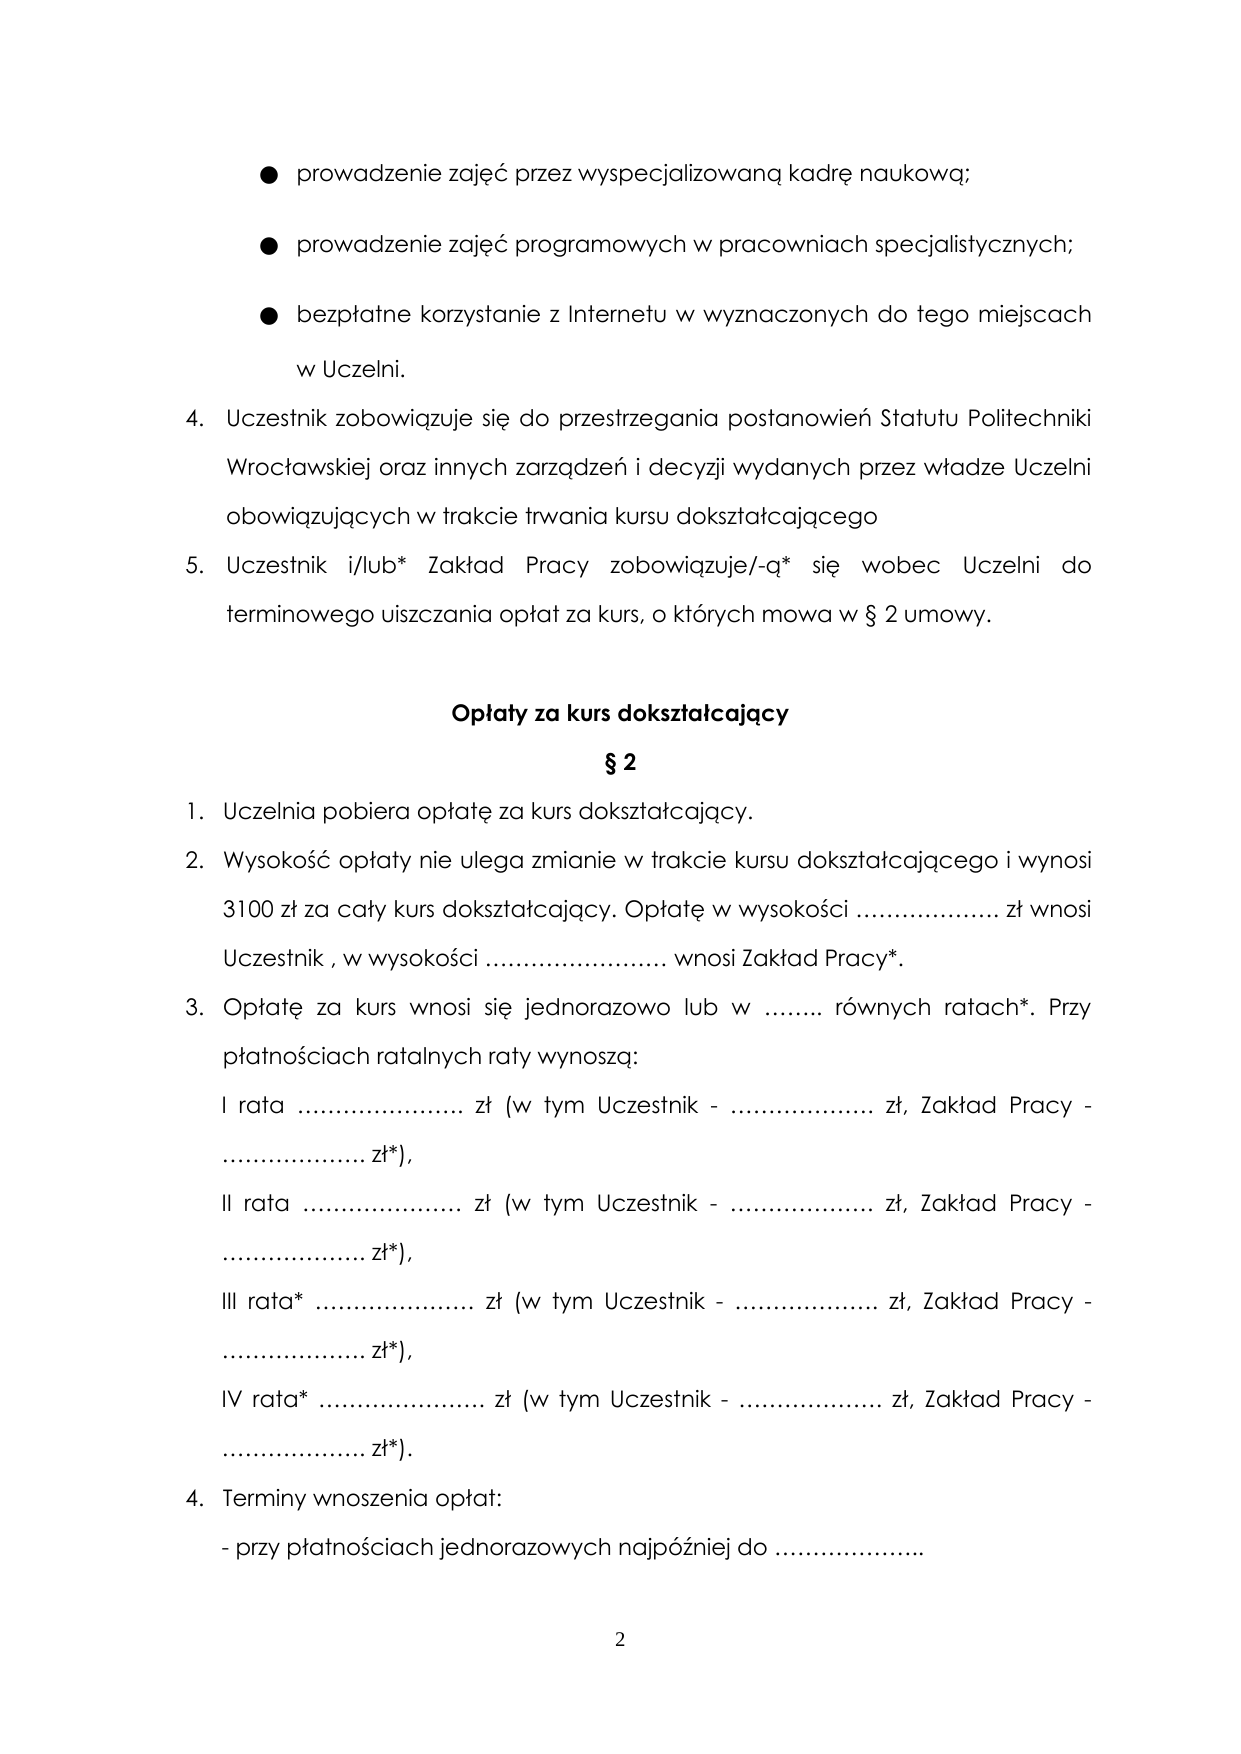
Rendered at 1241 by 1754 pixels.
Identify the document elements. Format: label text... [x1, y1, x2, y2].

list prowadzenie zajęć programowych w pracowniach specjalistycznych; [259, 218, 1093, 265]
list bezpłatne korzystanie z Internetu w wyznaczonych do tego miejscach w Uczelni. [259, 288, 1093, 384]
text II rata ………………… zł (w tym Uczestnik - ………………. zł, Zakład Pracy - ………………. zł*), [221, 1186, 1093, 1268]
list Uczestnik zobowiązuje się do przestrzegania postanowień Statutu Politechniki Wrocławskiej oraz innych zarządzeń i decyzji wydanych przez władze Uczelni obowiązujących w trakcie trwania kursu dokształcającego [185, 401, 1093, 532]
list Terminy wnoszenia opłat: [185, 1480, 1093, 1513]
list Opłatę za kurs wnosi się jednorazowo lub w …….. równych ratach*. Przy płatnościach ratalnych raty wynoszą: [185, 989, 1093, 1071]
text § 2 [148, 744, 1093, 777]
list prowadzenie zajęć przez wyspecjalizowaną kadrę naukową; [259, 148, 1093, 194]
text I rata …………………. zł (w tym Uczestnik - ………………. zł, Zakład Pracy - ………………. zł*), [221, 1088, 1093, 1169]
text - przy płatnościach jednorazowych najpóźniej do ……………….. [221, 1529, 1093, 1562]
text III rata* ………………… zł (w tym Uczestnik - ………………. zł, Zakład Pracy - ………………. zł*), [221, 1284, 1093, 1366]
text IV rata* …………………. zł (w tym Uczestnik - ………………. zł, Zakład Pracy - ………………. zł*). [221, 1382, 1093, 1464]
text Opłaty za kurs dokształcający [148, 695, 1093, 728]
list Wysokość opłaty nie ulega zmianie w trakcie kursu dokształcającego i wynosi 3100 zł za cały kurs dokształcający. Opłatę w wysokości ………………. zł wnosi Uczestnik , w wysokości …………………… wnosi Zakład Pracy*. [185, 842, 1093, 973]
list Uczelnia pobiera opłatę za kurs dokształcający. [185, 793, 1093, 826]
list Uczestnik i/lub* Zakład Pracy zobowiązuje/-ą* się wobec Uczelni do terminowego uiszczania opłat za kurs, o których mowa w § 2 umowy. [185, 548, 1093, 630]
